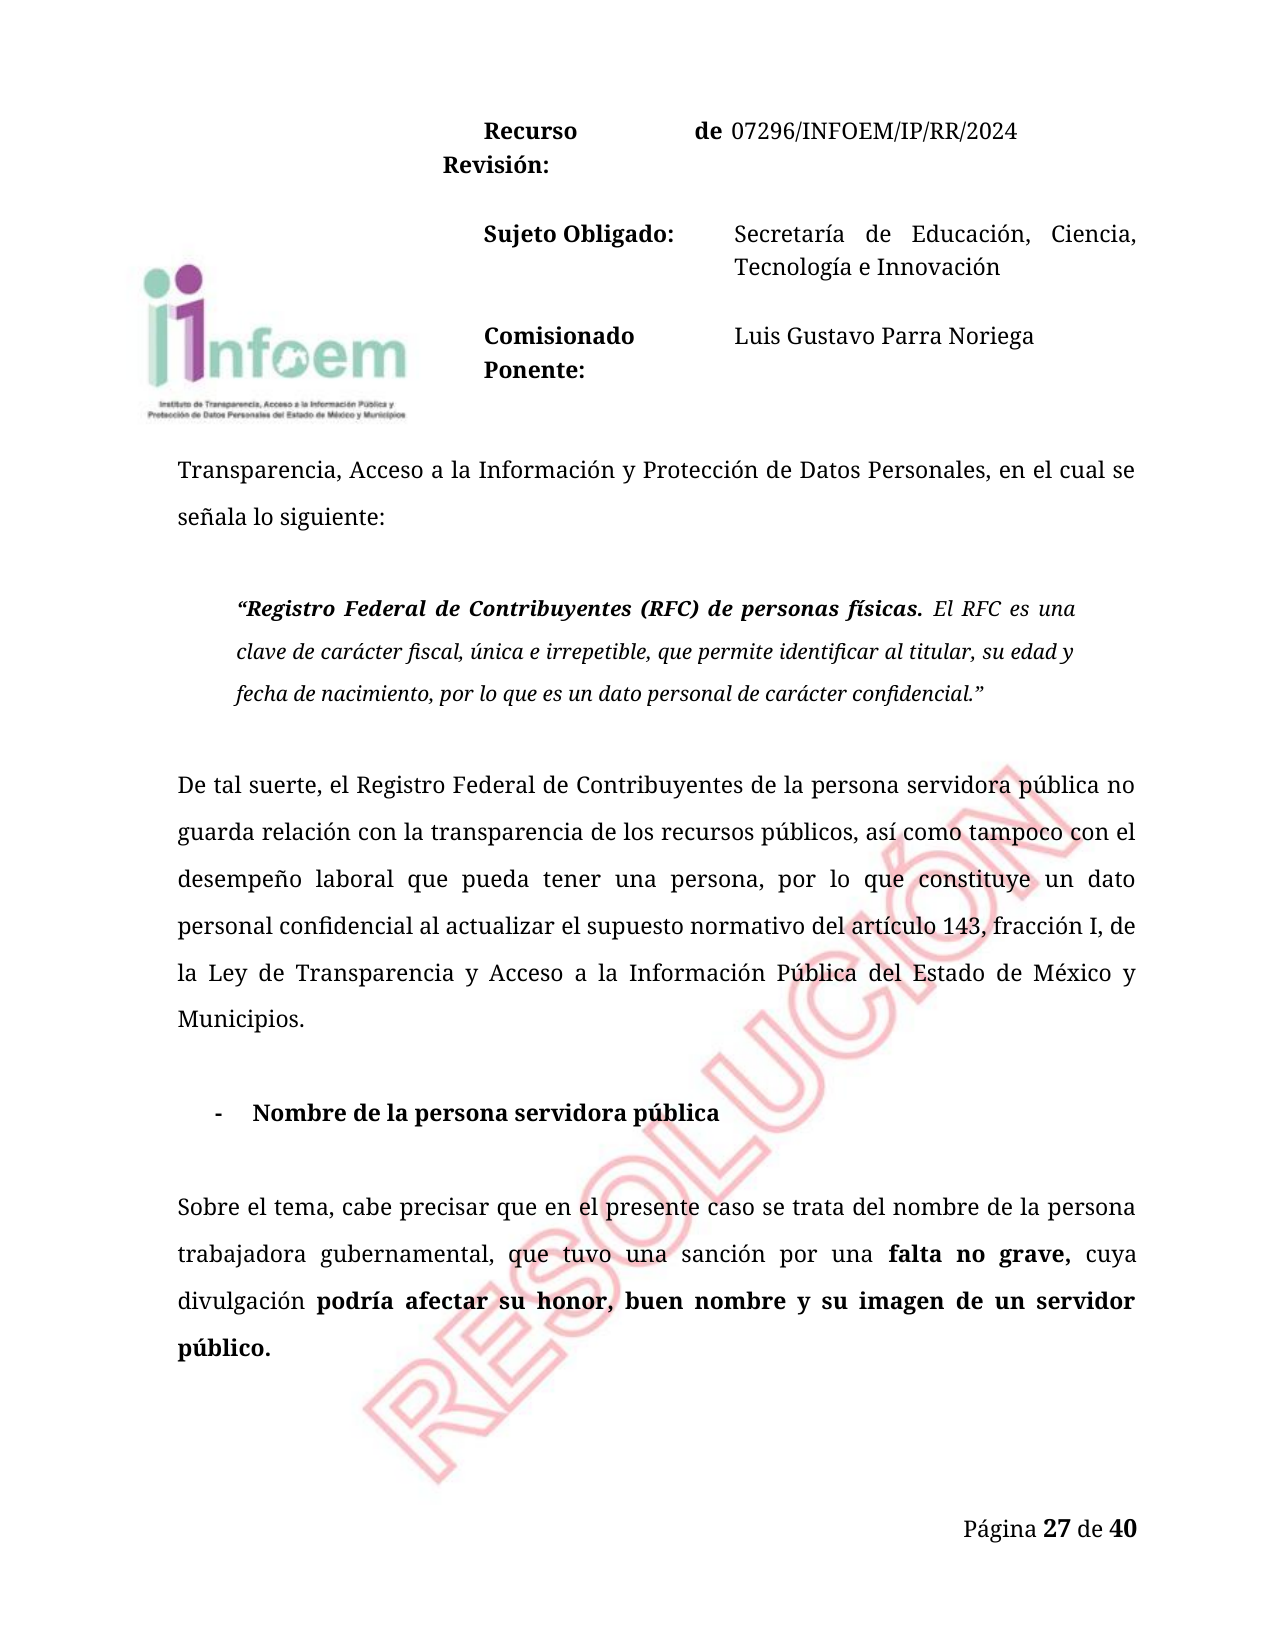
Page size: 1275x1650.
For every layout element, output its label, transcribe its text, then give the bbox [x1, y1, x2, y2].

list Nombre de la persona servidora pública [215, 1097, 1137, 1128]
text “Registro Federal de Contribuyentes (RFC) de personas físicas. El RFC es una clave de carácter fiscal, única e irrepetible, que permite identificar al titular, su edad y fecha de nacimiento, por lo que es un dato personal de carácter confidencial.” [236, 594, 1078, 708]
picture [14, 199, 1275, 1650]
text Sobre el tema, cabe precisar que en el presente caso se trata del nombre de la persona trabajadora gubernamental, que tuvo una sanción por una falta no grave, cuya divulgación podría afectar su honor, buen nombre y su imagen de un servidor público. [177, 1191, 1137, 1363]
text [177, 454, 1137, 532]
text De tal suerte, el Registro Federal de Contribuyentes de la persona servidora pública no guarda relación con la transparencia de los recursos públicos, así como tampoco con el desempeño laboral que pueda tener una persona, por lo que constituye un dato personal confidencial al actualizar el supuesto normativo del artículo 143, fracción I, de la Ley de Transparencia y Acceso a la Información Pública del Estado de México y Municipios. [177, 769, 1137, 1035]
